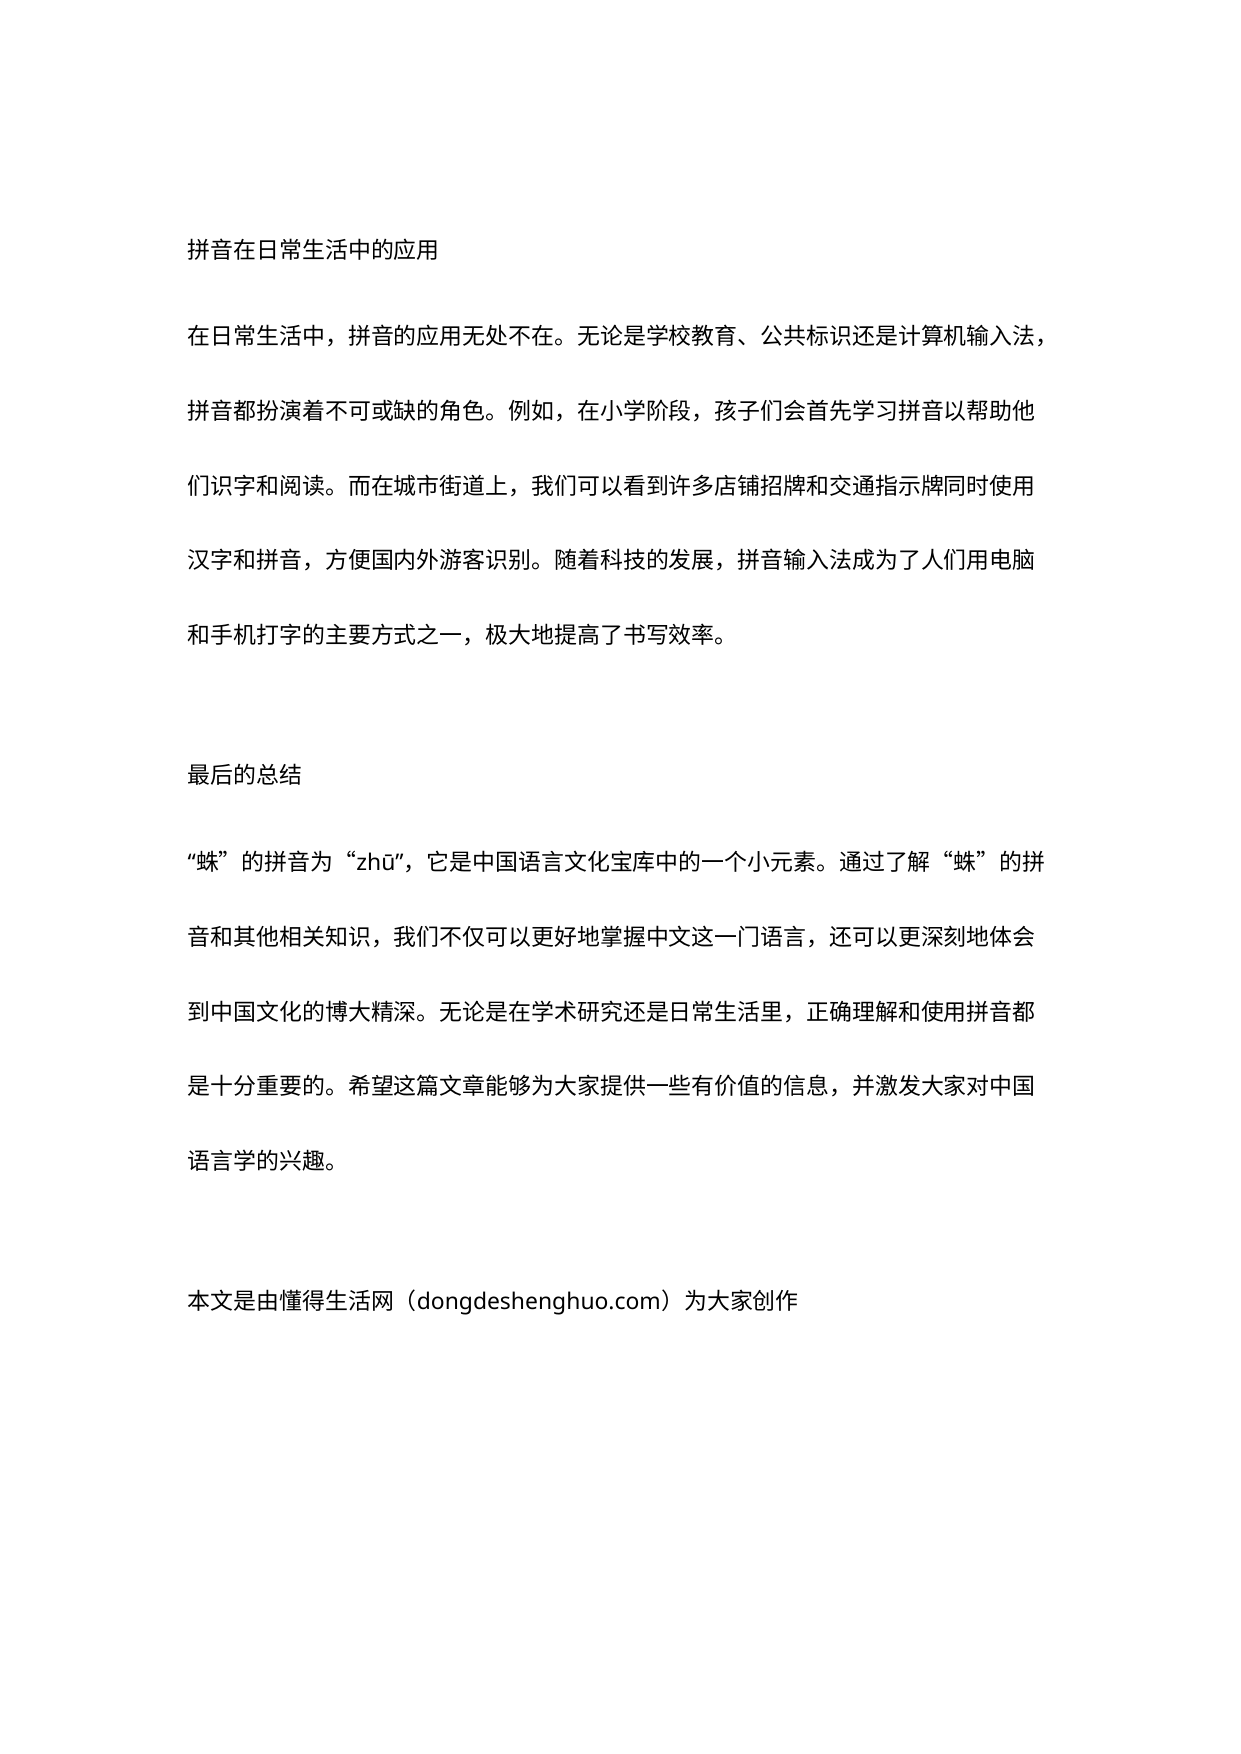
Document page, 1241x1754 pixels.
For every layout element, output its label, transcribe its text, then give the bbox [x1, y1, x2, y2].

text 在日常生活中，拼音的应用无处不在。无论是学校教育、公共标识还是计算机输入法，拼音都扮演着不可或缺的角色。例如，在小学阶段，孩子们会首先学习拼音以帮助他们识字和阅读。而在城市街道上，我们可以看到许多店铺招牌和交通指示牌同时使用汉字和拼音，方便国内外游客识别。随着科技的发展，拼音输入法成为了人们用电脑和手机打字的主要方式之一，极大地提高了书写效率。 [187, 302, 1053, 666]
text 本文是由懂得生活网（dongdeshenghuo.com）为大家创作 [187, 1267, 1053, 1332]
text “蛛”的拼音为“zhū”，它是中国语言文化宝库中的一个小元素。通过了解“蛛”的拼音和其他相关知识，我们不仅可以更好地掌握中文这一门语言，还可以更深刻地体会到中国文化的博大精深。无论是在学术研究还是日常生活里，正确理解和使用拼音都是十分重要的。希望这篇文章能够为大家提供一些有价值的信息，并激发大家对中国语言学的兴趣。 [187, 828, 1053, 1192]
text 最后的总结 [187, 742, 1053, 807]
text 拼音在日常生活中的应用 [187, 216, 1053, 281]
